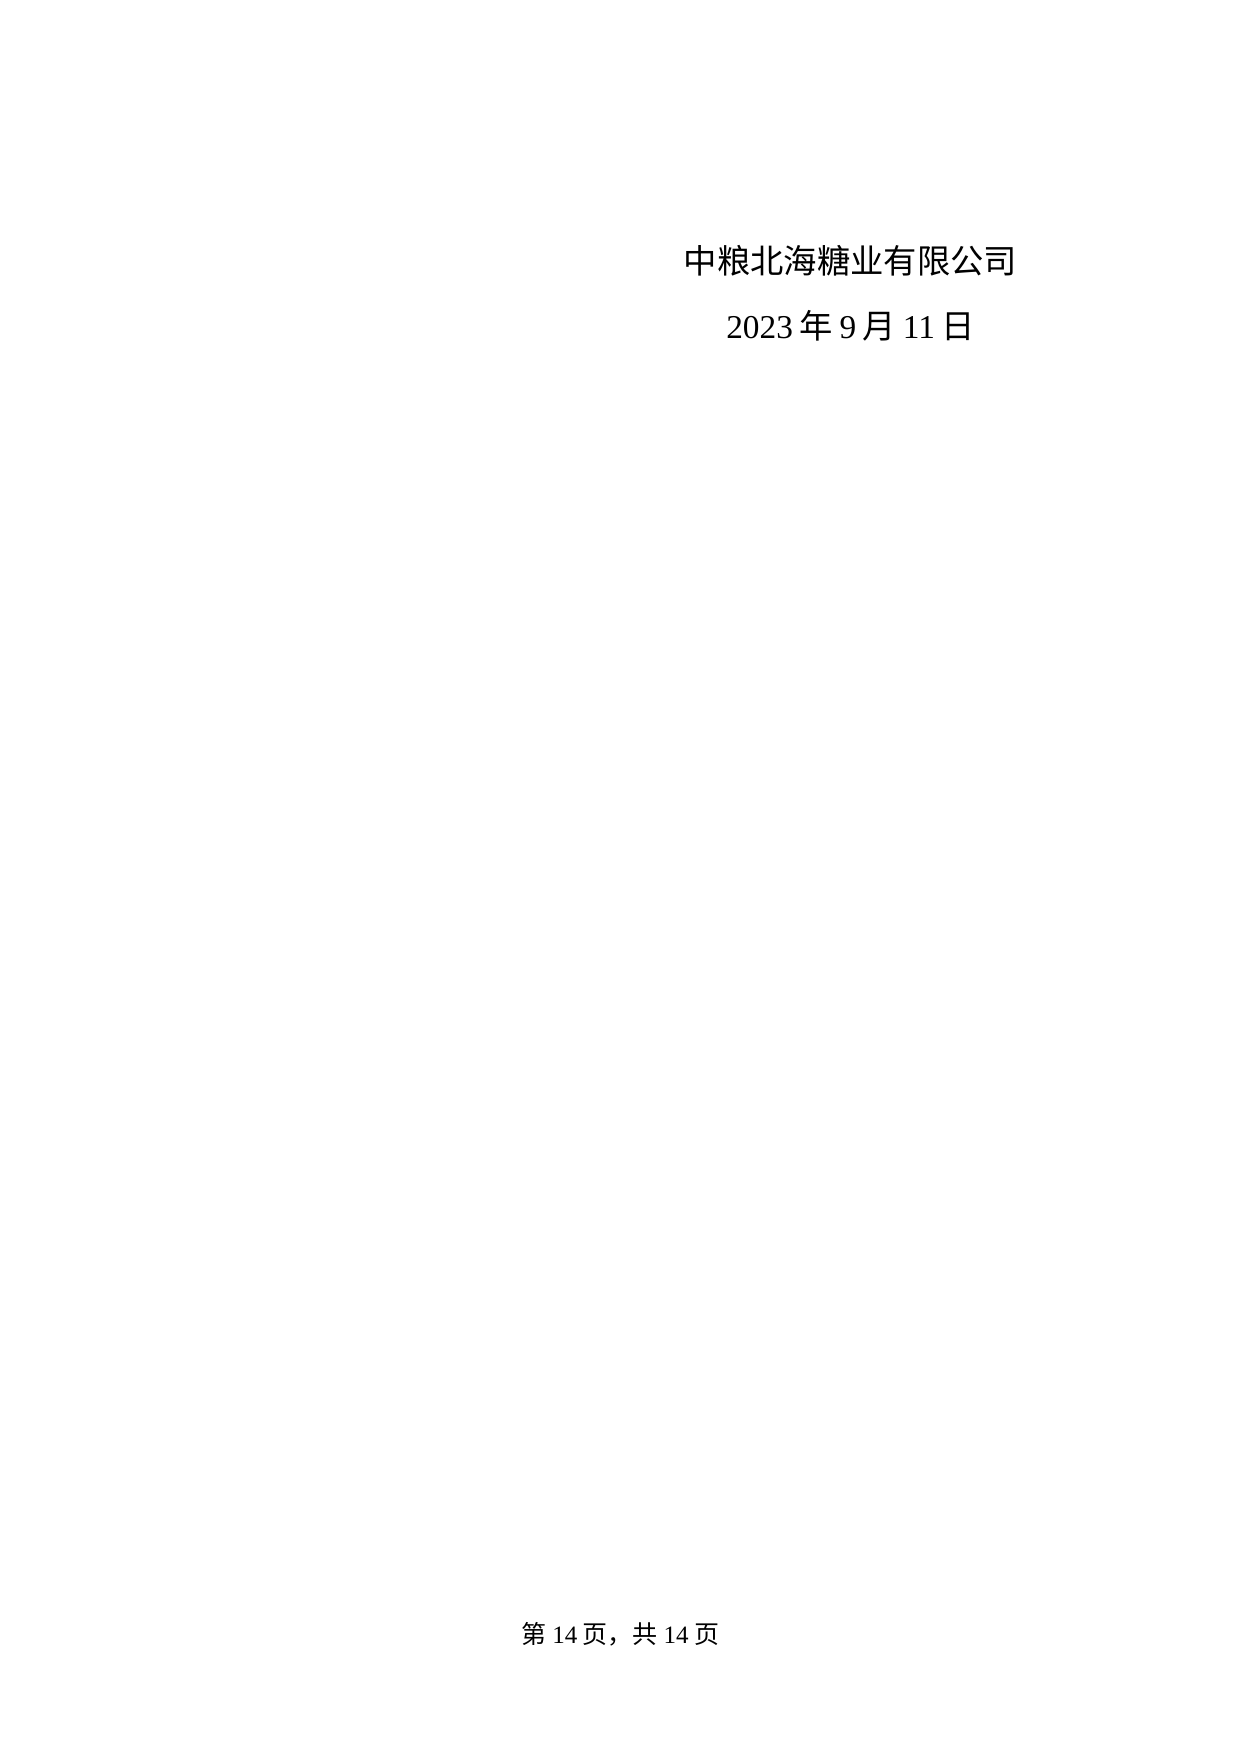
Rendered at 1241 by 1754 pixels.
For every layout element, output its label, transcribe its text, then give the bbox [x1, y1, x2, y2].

text 中粮北海糖业有限公司 [136, 226, 1104, 291]
text 2023年9月11日 [136, 291, 1104, 356]
